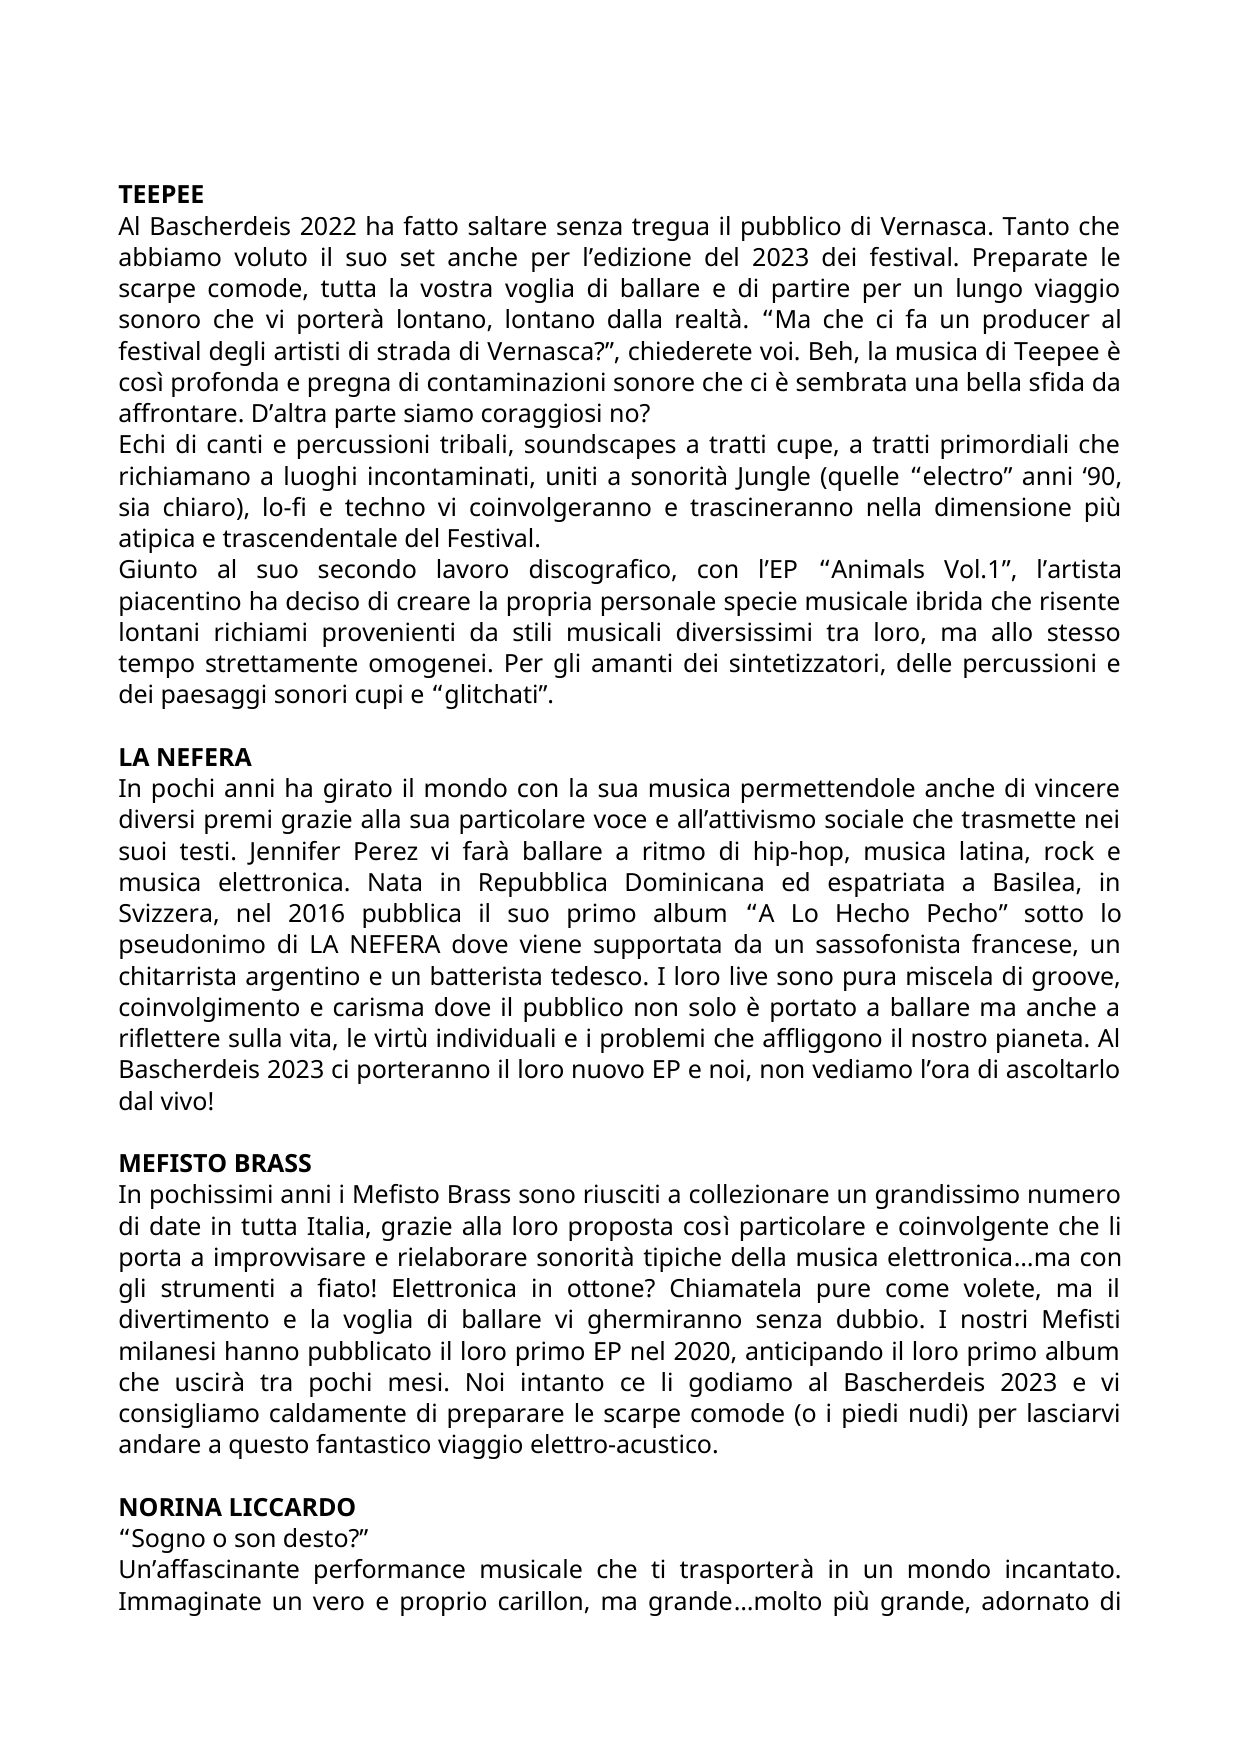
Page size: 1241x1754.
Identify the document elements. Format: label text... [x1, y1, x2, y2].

text In pochissimi anni i Mefisto Brass sono riusciti a collezionare un grandissimo numero di date in tutta Italia, grazie alla loro proposta così particolare e coinvolgente che li porta a improvvisare e rielaborare sonorità tipiche della musica elettronica…ma con gli strumenti a fiato! Elettronica in ottone? Chiamatela pure come volete, ma il divertimento e la voglia di ballare vi ghermiranno senza dubbio. I nostri Mefisti milanesi hanno pubblicato il loro primo EP nel 2020, anticipando il loro primo album che uscirà tra pochi mesi. Noi intanto ce li godiamo al Bascherdeis 2023 e vi consigliamo caldamente di preparare le scarpe comode (o i piedi nudi) per lasciarvi andare a questo fantastico viaggio elettro-acustico. [118, 1179, 1122, 1460]
text MEFISTO BRASS [118, 1148, 1122, 1179]
text In pochi anni ha girato il mondo con la sua musica permettendole anche di vincere diversi premi grazie alla sua particolare voce e all’attivismo sociale che trasmette nei suoi testi. Jennifer Perez vi farà ballare a ritmo di hip-hop, musica latina, rock e musica elettronica. Nata in Repubblica Dominicana ed espatriata a Basilea, in Svizzera, nel 2016 pubblica il suo primo album “A Lo Hecho Pecho” sotto lo pseudonimo di LA NEFERA dove viene supportata da un sassofonista francese, un chitarrista argentino e un batterista tedesco. I loro live sono pura miscela di groove, coinvolgimento e carisma dove il pubblico non solo è portato a ballare ma anche a riflettere sulla vita, le virtù individuali e i problemi che affliggono il nostro pianeta. Al Bascherdeis 2023 ci porteranno il loro nuovo EP e noi, non vediamo l’ora di ascoltarlo dal vivo! [118, 773, 1122, 1116]
text TEEPEE [118, 179, 1122, 210]
text Giunto al suo secondo lavoro discografico, con l’EP “Animals Vol.1”, l’artista piacentino ha deciso di creare la propria personale specie musicale ibrida che risente lontani richiami provenienti da stili musicali diversissimi tra loro, ma allo stesso tempo strettamente omogenei. Per gli amanti dei sintetizzatori, delle percussioni e dei paesaggi sonori cupi e “glitchati”. [118, 554, 1122, 710]
text LA NEFERA [118, 741, 1122, 773]
text NORINA LICCARDO [118, 1491, 1122, 1523]
text Al Bascherdeis 2022 ha fatto saltare senza tregua il pubblico di Vernasca. Tanto che abbiamo voluto il suo set anche per l’edizione del 2023 dei festival. Preparate le scarpe comode, tutta la vostra voglia di ballare e di partire per un lungo viaggio sonoro che vi porterà lontano, lontano dalla realtà. “Ma che ci fa un producer al festival degli artisti di strada di Vernasca?”, chiederete voi. Beh, la musica di Teepee è così profonda e pregna di contaminazioni sonore che ci è sembrata una bella sfida da affrontare. D’altra parte siamo coraggiosi no? [118, 210, 1122, 429]
text Echi di canti e percussioni tribali, soundscapes a tratti cupe, a tratti primordiali che richiamano a luoghi incontaminati, uniti a sonorità Jungle (quelle “electro” anni ‘90, sia chiaro), lo-fi e techno vi coinvolgeranno e trascineranno nella dimensione più atipica e trascendentale del Festival. [118, 429, 1122, 554]
text “Sogno o son desto?” [118, 1523, 1122, 1554]
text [118, 1554, 1122, 1616]
